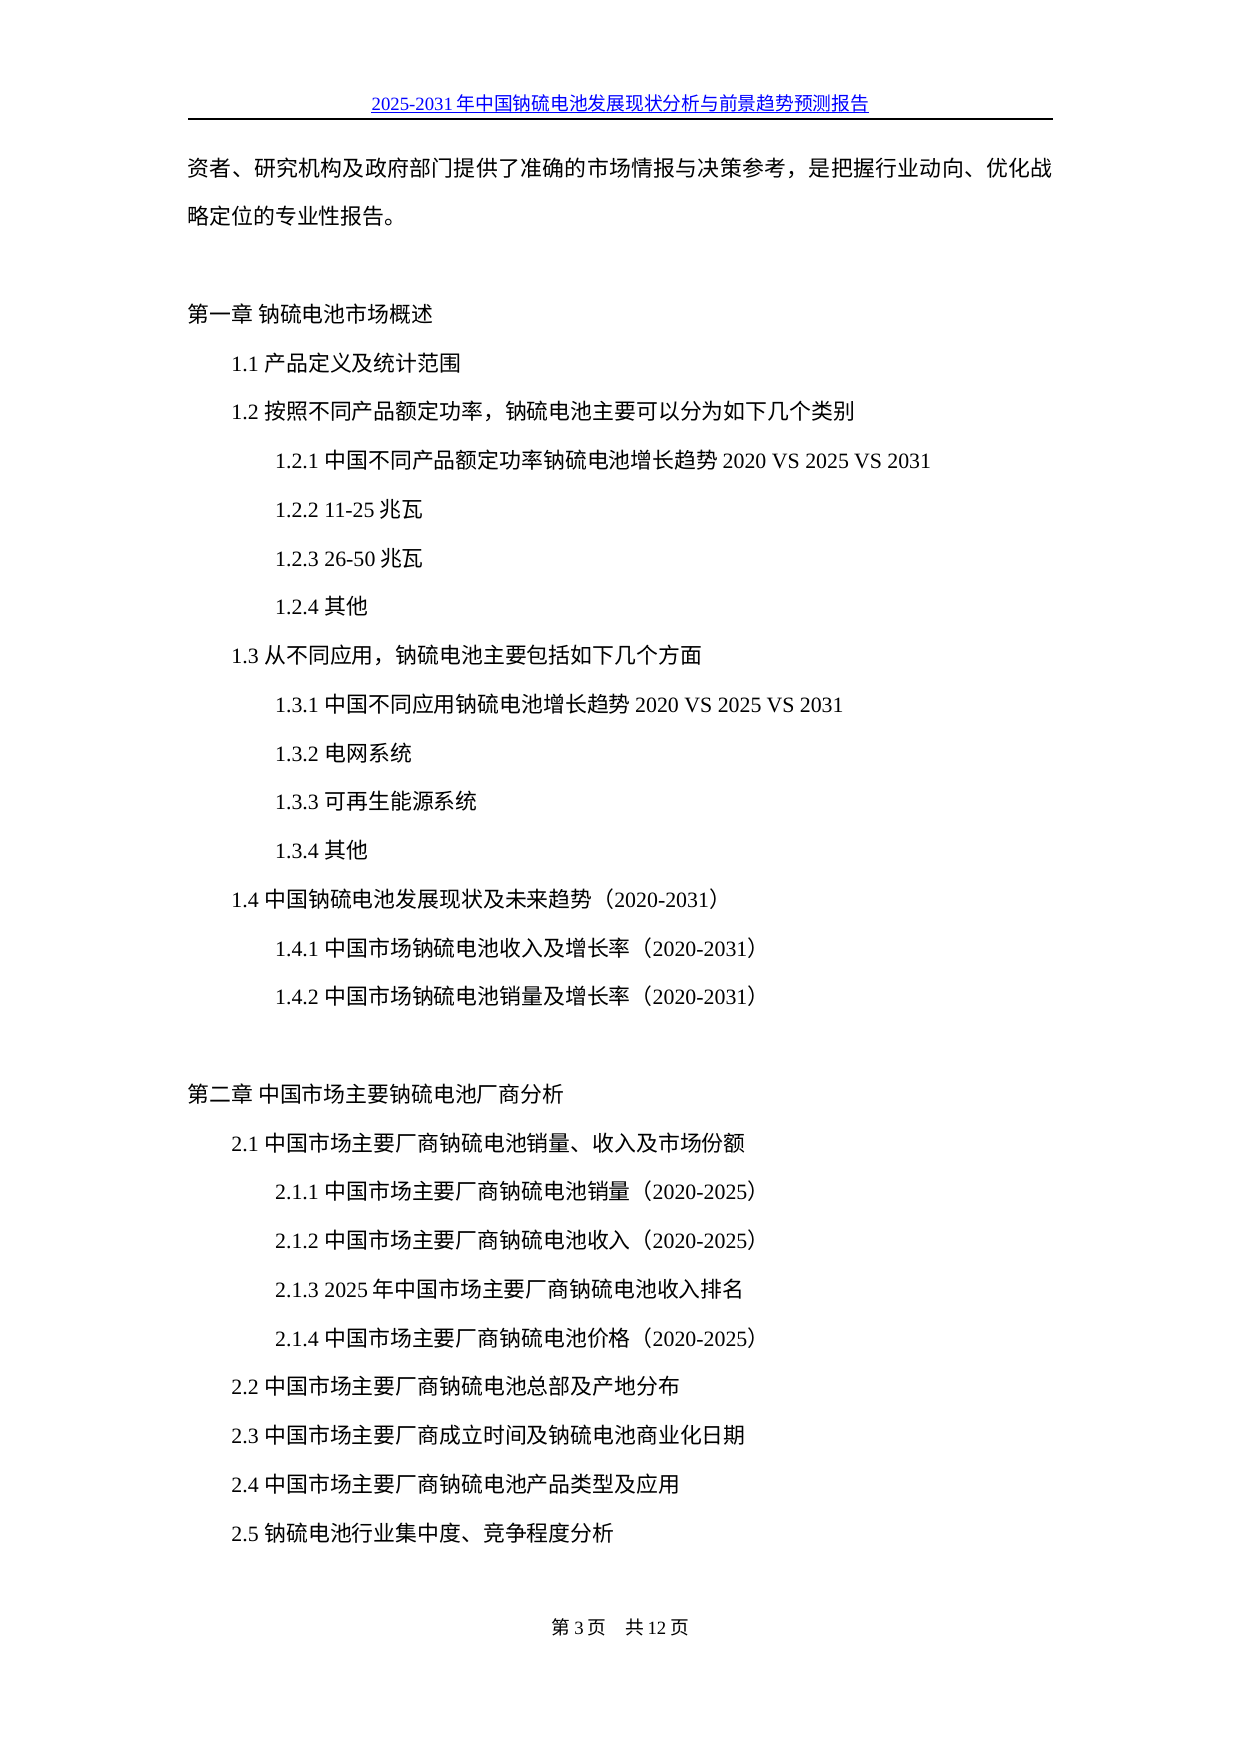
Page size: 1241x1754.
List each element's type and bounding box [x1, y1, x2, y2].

text [187, 150, 1053, 1548]
